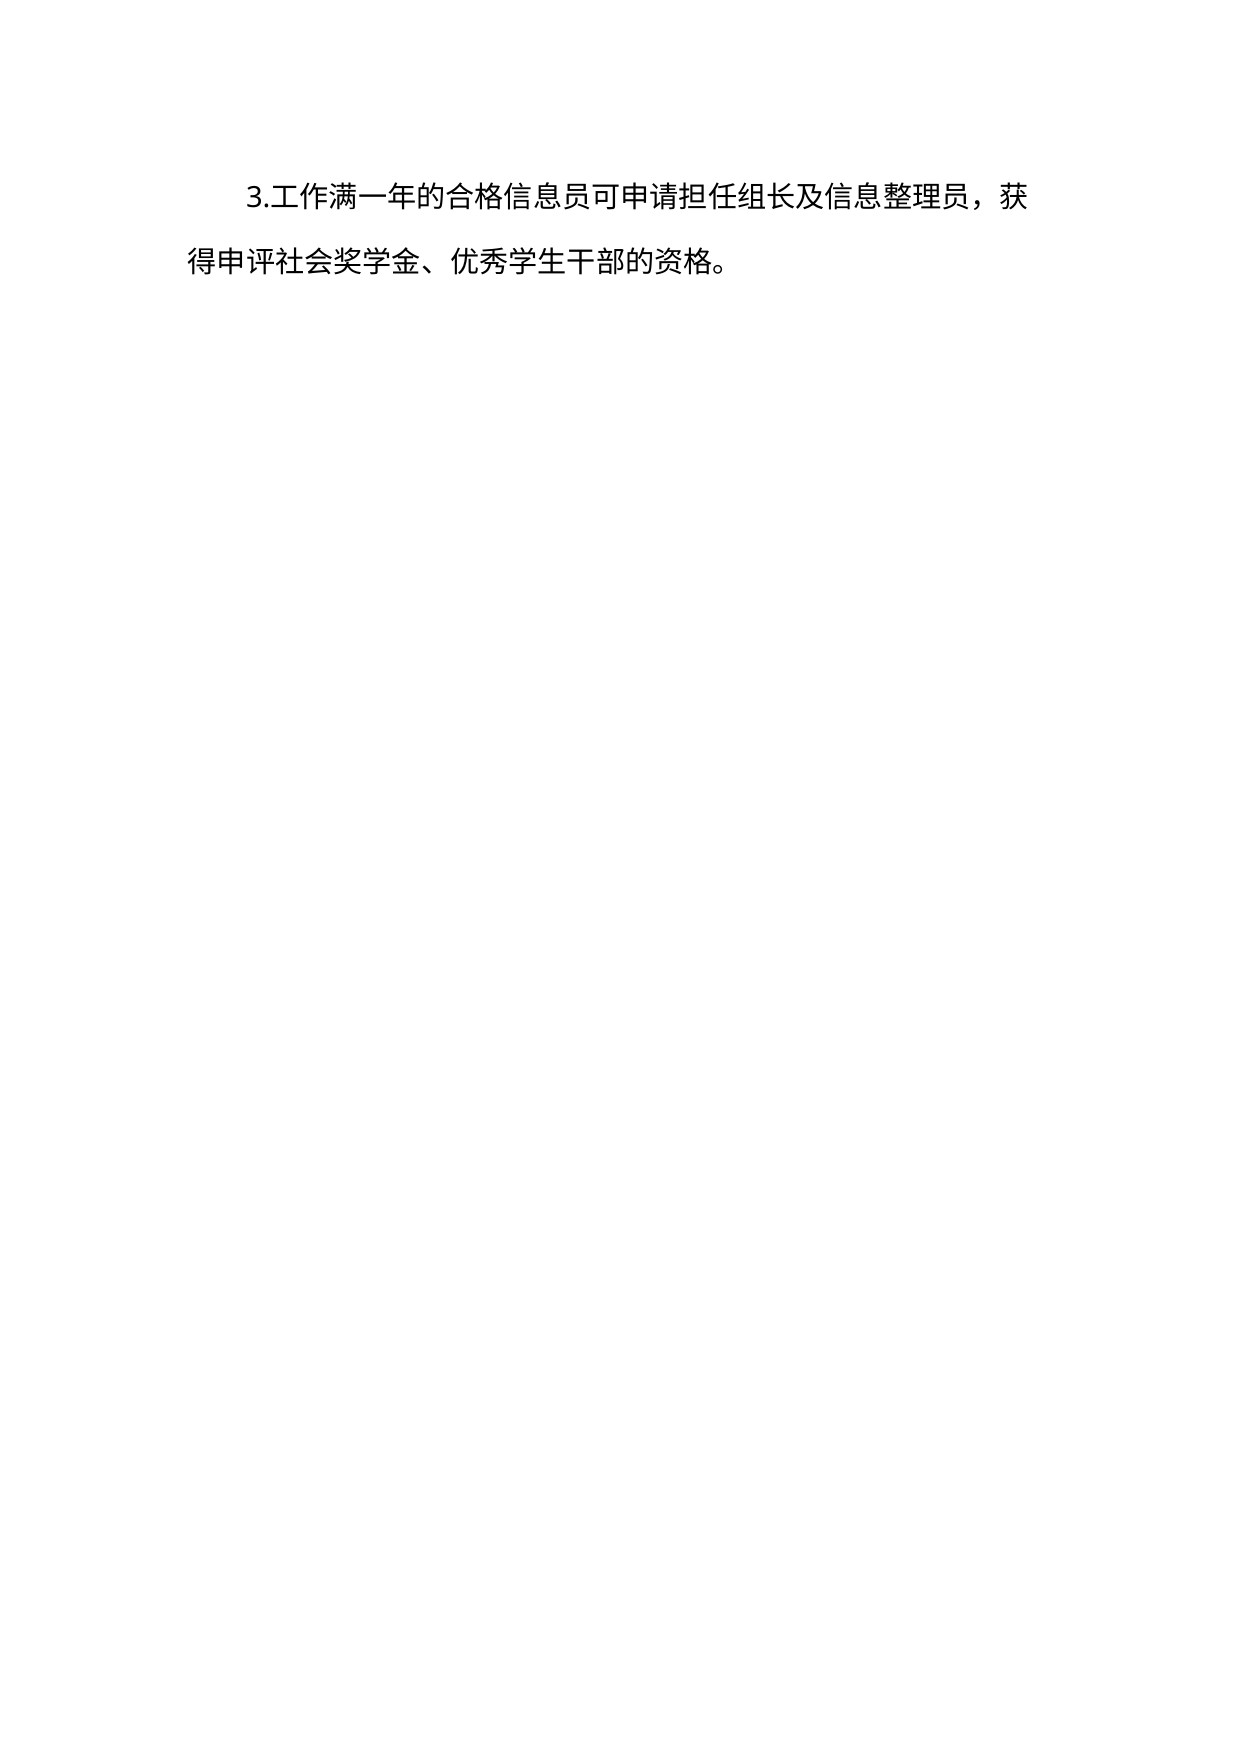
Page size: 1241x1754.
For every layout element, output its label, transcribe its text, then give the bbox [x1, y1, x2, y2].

text 3.工作满一年的合格信息员可申请担任组长及信息整理员，获得申评社会奖学金、优秀学生干部的资格。 [187, 162, 1053, 292]
